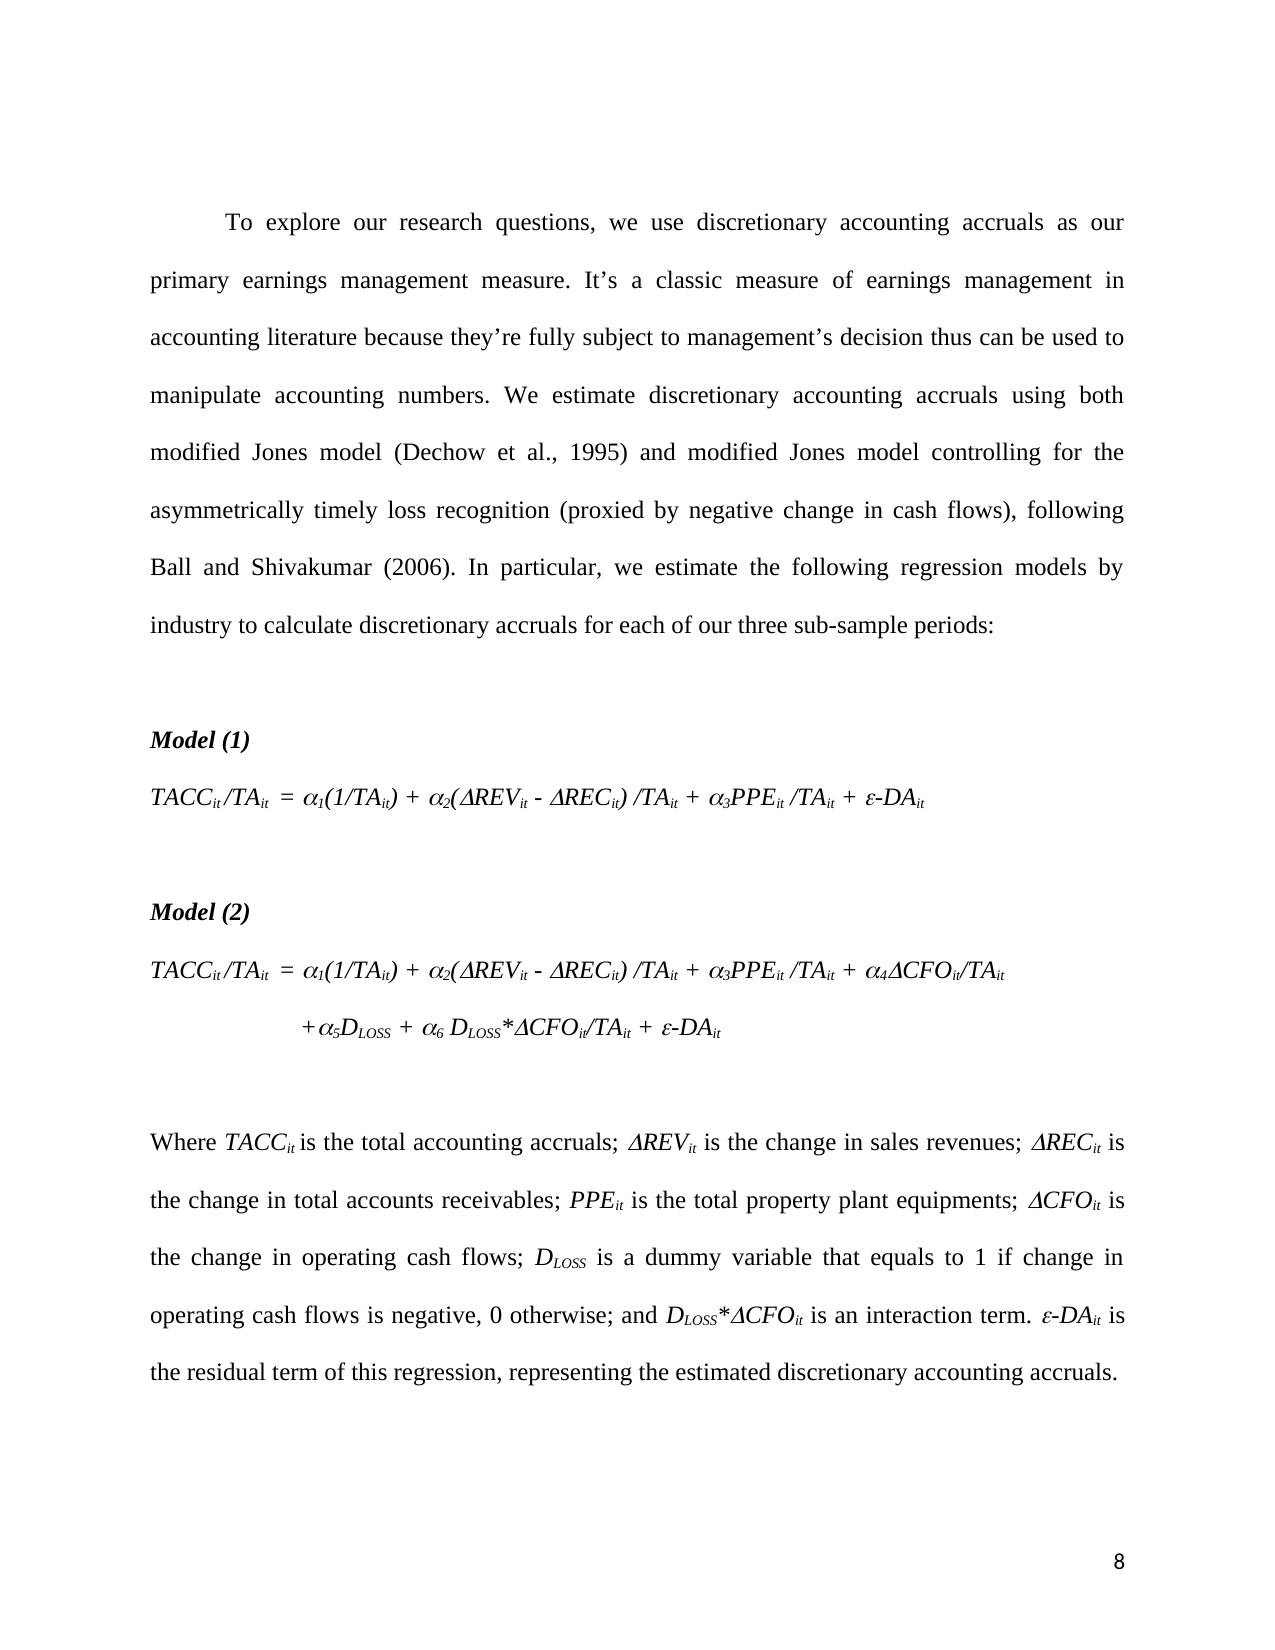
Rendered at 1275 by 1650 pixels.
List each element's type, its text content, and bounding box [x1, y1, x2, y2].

text +5DLOSS + 6 DLOSS*CFOit/TAit + -DAit [225, 1012, 1125, 1041]
text To explore our research questions, we use discretionary accounting accruals as our primary earnings management measure. It’s a classic measure of earnings management in accounting literature because they’re fully subject to management’s decision thus can be used to manipulate accounting numbers. We estimate discretionary accounting accruals using both modified Jones model (Dechow et al., 1995) and modified Jones model controlling for the asymmetrically timely loss recognition (proxied by negative change in cash flows), following Ball and Shivakumar (2006). In particular, we estimate the following regression models by industry to calculate discretionary accruals for each of our three sub-sample periods: [150, 207, 1125, 639]
text Where TACCit is the total accounting accruals; REVit is the change in sales revenues; RECit is the change in total accounts receivables; PPEit is the total property plant equipments; CFOit is the change in operating cash flows; DLOSS is a dummy variable that equals to 1 if change in operating cash flows is negative, 0 otherwise; and DLOSS*CFOit is an interaction term. -DAit is the residual term of this regression, representing the estimated discretionary accounting accruals. [150, 1127, 1125, 1386]
text Model (1) [150, 725, 1125, 754]
text Model (2) [150, 897, 1125, 926]
text TACCit /TAit = 1(1/TAit) + 2(REVit - RECit) /TAit + 3PPEit /TAit + -DAit [150, 782, 1125, 811]
text TACCit /TAit = 1(1/TAit) + 2(REVit - RECit) /TAit + 3PPEit /TAit + 4CFOit/TAit [150, 955, 1125, 984]
